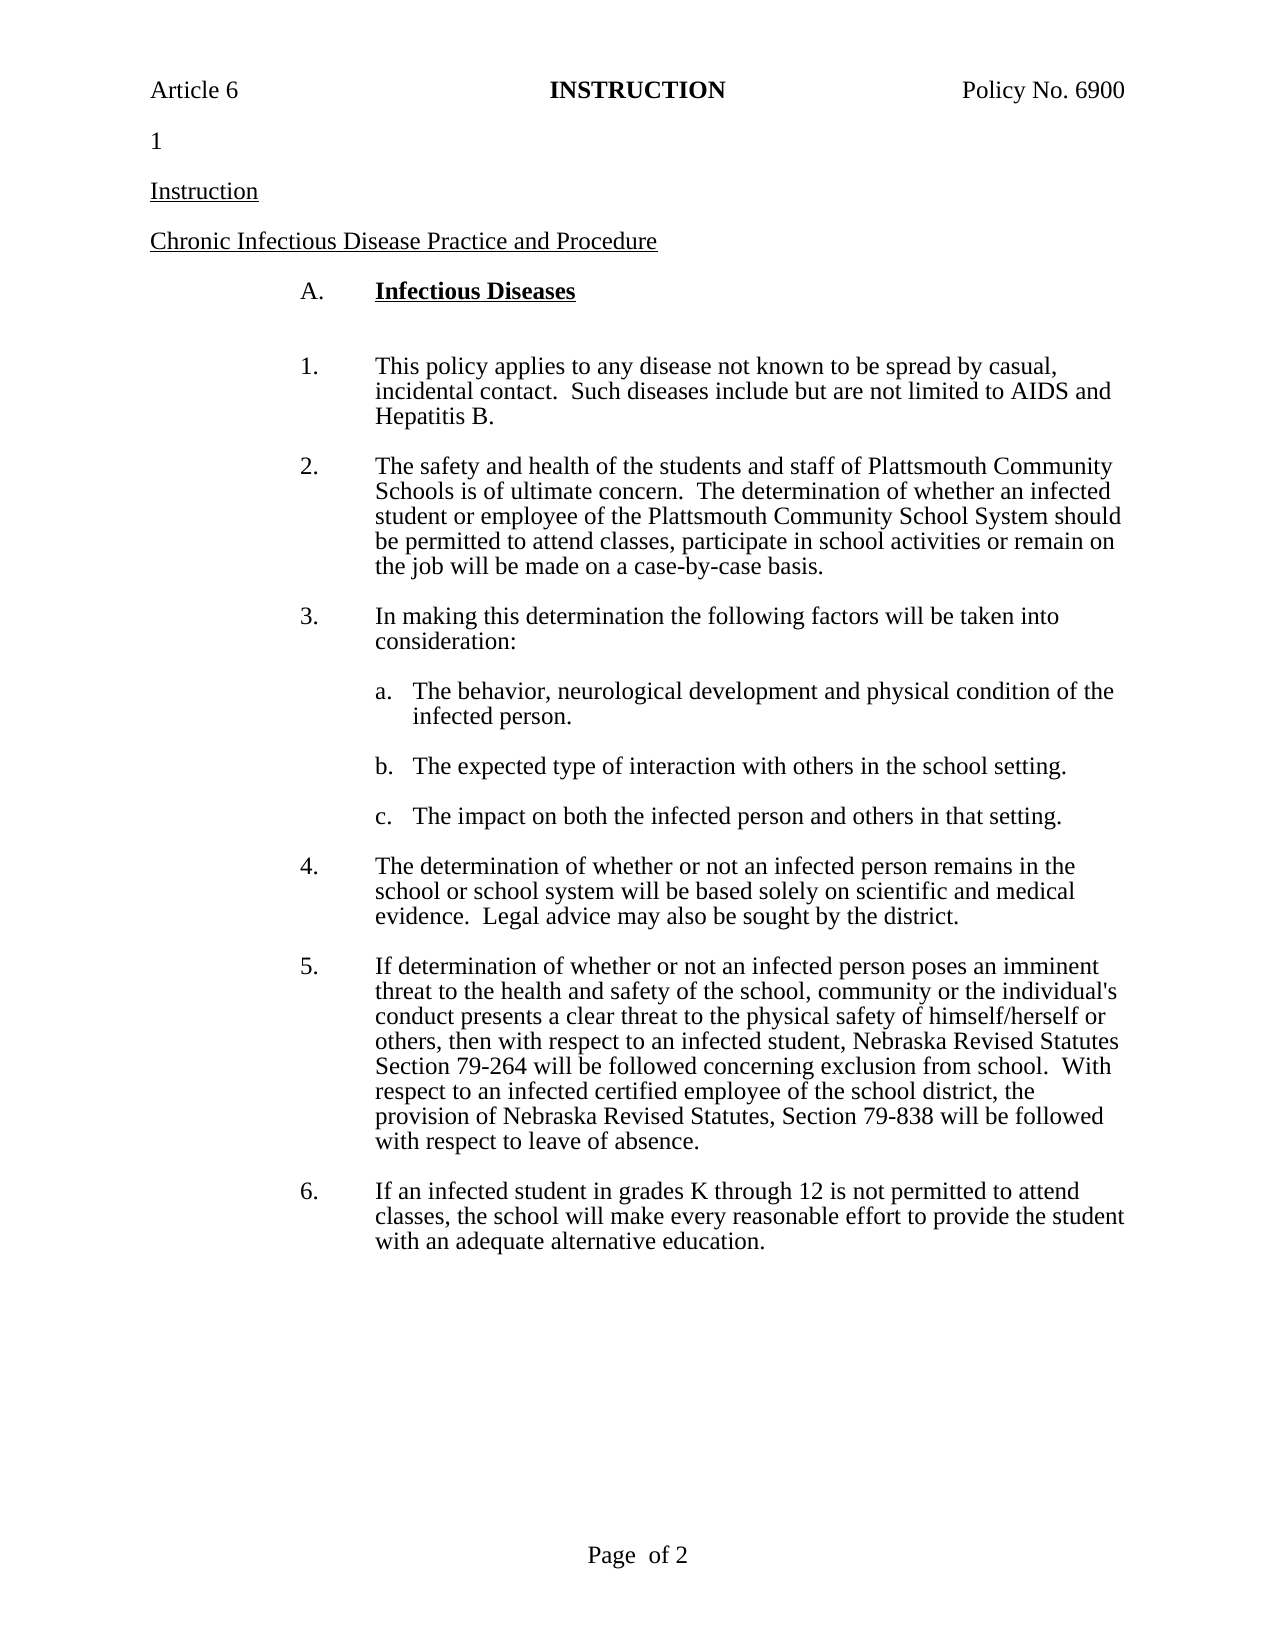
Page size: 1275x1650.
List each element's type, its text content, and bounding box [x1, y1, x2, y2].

text Instruction [150, 179, 1125, 204]
text 6. If an infected student in grades K through 12 is not permitted to attend classes, the school will make every reasonable effort to provide the student with an adequate alternative education. [300, 1179, 1125, 1254]
list Infectious Diseases [300, 279, 1125, 304]
text 5. If determination of whether or not an infected person poses an imminent threat to the health and safety of the school, community or the individual's conduct presents a clear threat to the physical safety of himself/herself or others, then with respect to an infected student, Nebraska Revised Statutes Section 79-264 will be followed concerning exclusion from school. With respect to an infected certified employee of the school district, the provision of Nebraska Revised Statutes, Section 79-838 will be followed with respect to leave of absence. [300, 954, 1125, 1154]
list The impact on both the infected person and others in that setting. [375, 804, 1125, 829]
text 2. The safety and health of the students and staff of Plattsmouth Community Schools is of ultimate concern. The determination of whether an infected student or employee of the Plattsmouth Community School System should be permitted to attend classes, participate in school activities or remain on the job will be made on a case-by-case basis. [300, 454, 1125, 579]
text 1. This policy applies to any disease not known to be spread by casual, incidental contact. Such diseases include but are not limited to AIDS and Hepatitis B. [150, 354, 1125, 429]
text 3. In making this determination the following factors will be taken into consideration: [300, 604, 1125, 654]
text 4. The determination of whether or not an infected person remains in the school or school system will be based solely on scientific and medical evidence. Legal advice may also be sought by the district. [300, 854, 1125, 929]
list The expected type of interaction with others in the school setting. [375, 754, 1125, 779]
list The behavior, neurological development and physical condition of the infected person. [375, 679, 1125, 729]
text Chronic Infectious Disease Practice and Procedure [150, 229, 1125, 254]
